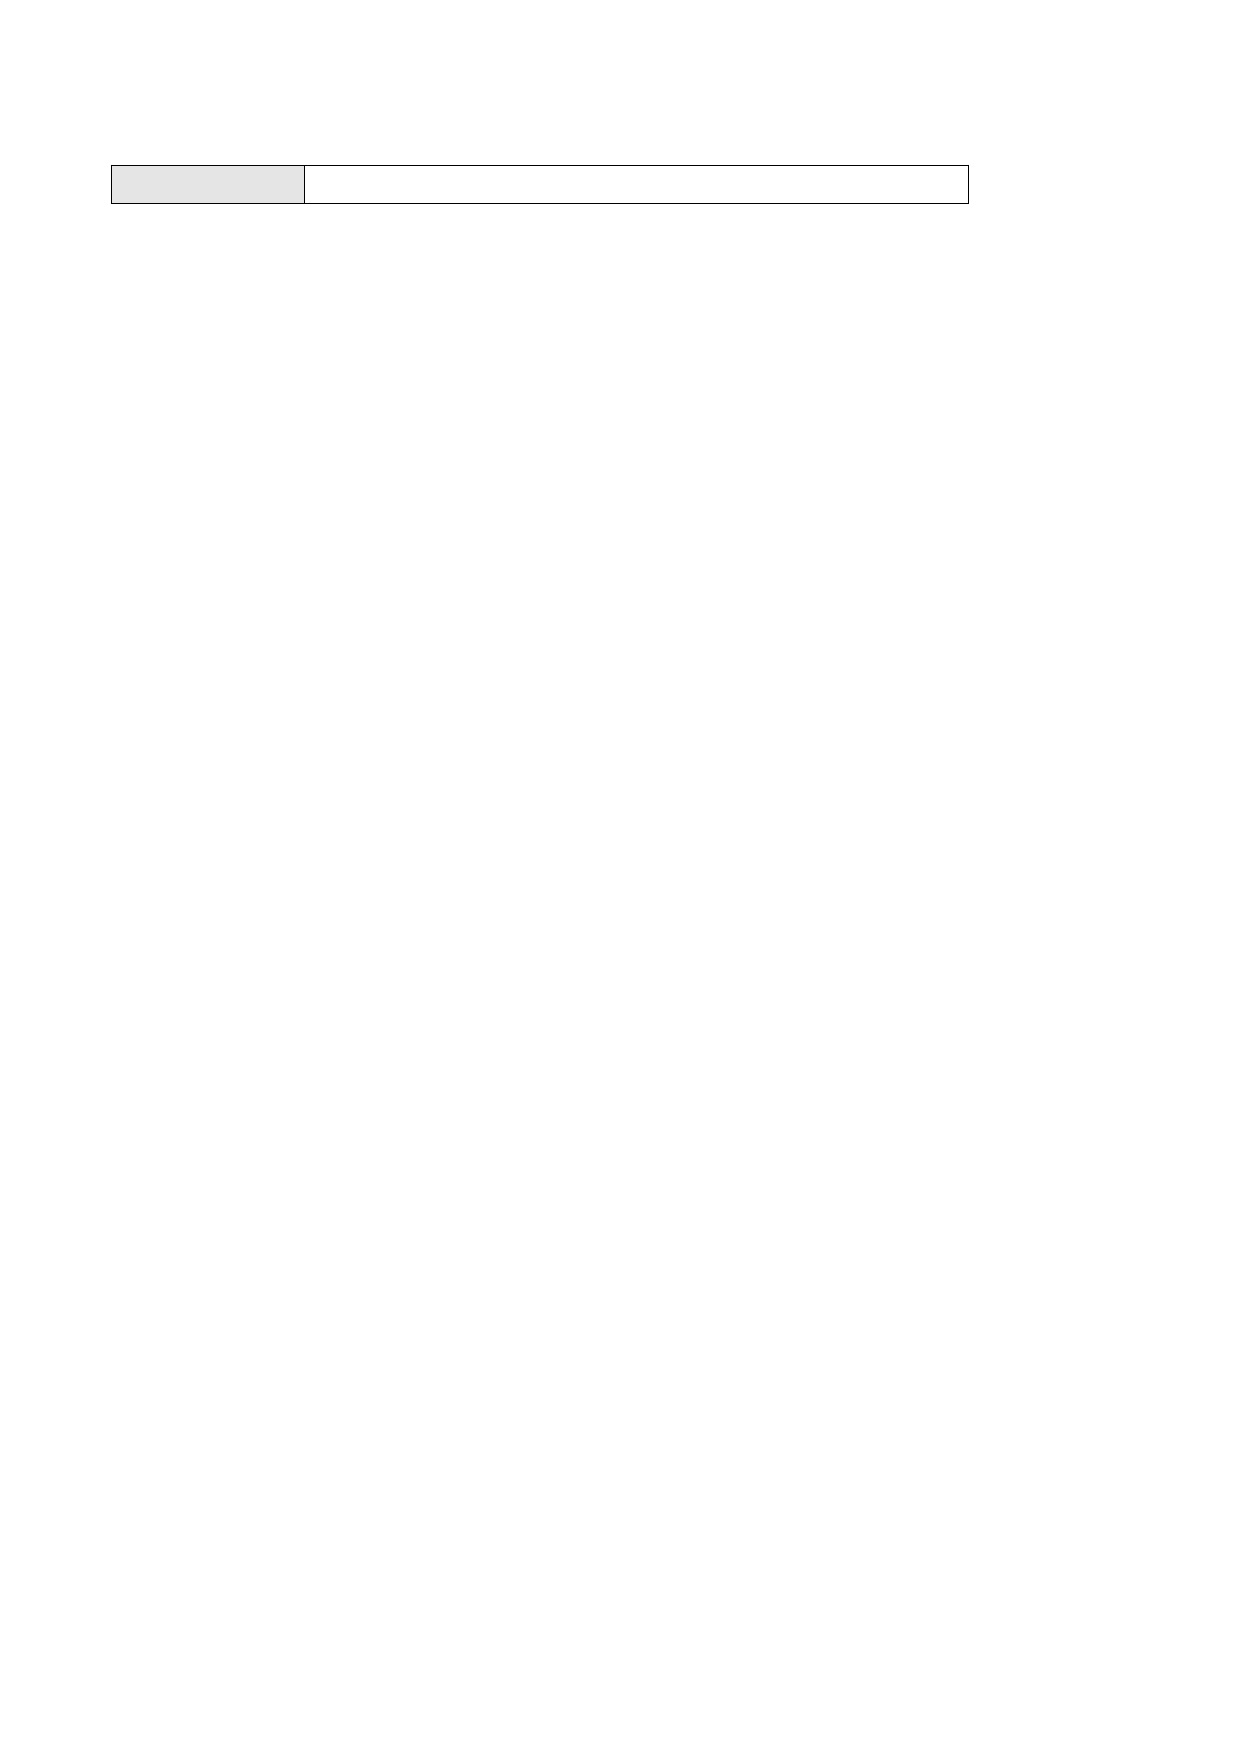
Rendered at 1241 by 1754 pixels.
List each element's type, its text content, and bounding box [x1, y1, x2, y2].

table_cell 歌词 [112, 166, 304, 203]
table_cell [305, 166, 968, 203]
